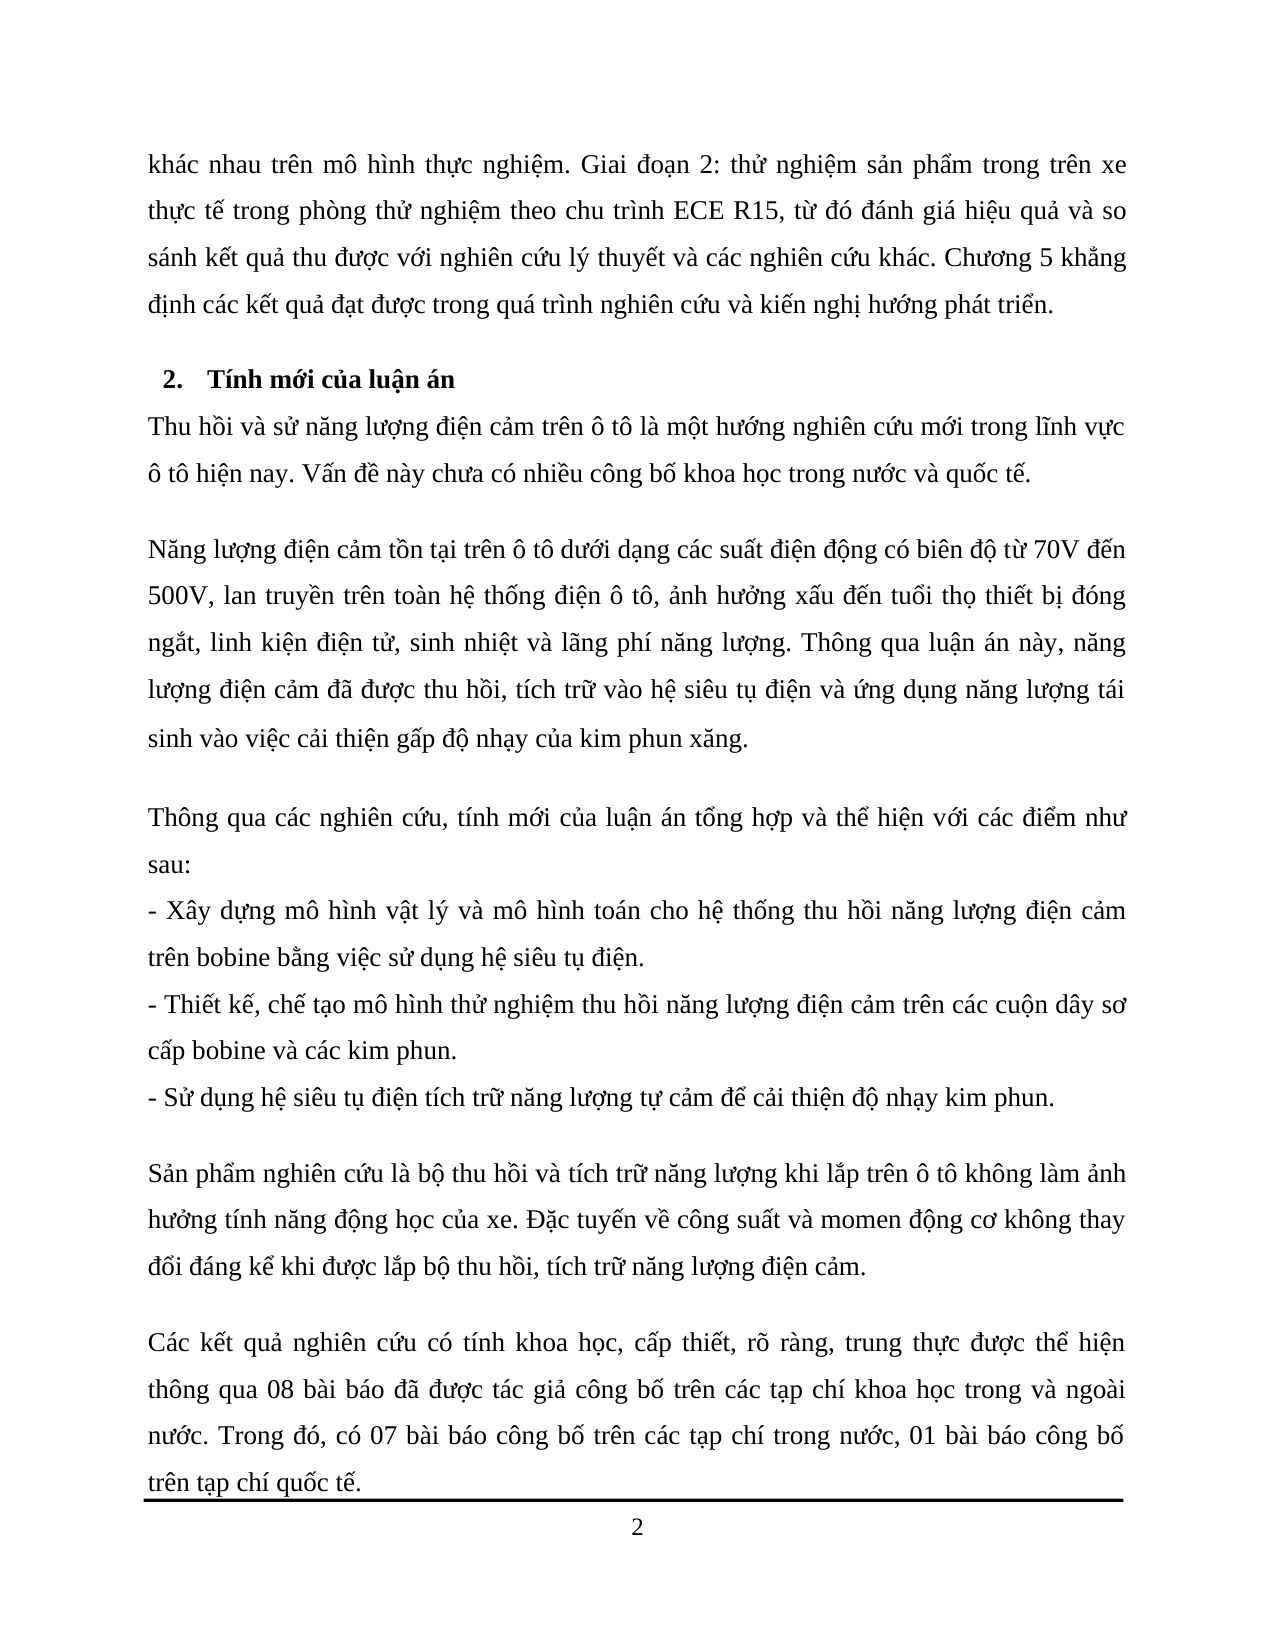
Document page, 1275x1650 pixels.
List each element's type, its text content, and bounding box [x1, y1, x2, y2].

text Các kết quả nghiên cứu có tính khoa học, cấp thiết, rõ ràng, trung thực được thể hiện thông qua 08 bài báo đã được tác giả công bố trên các tạp chí khoa học trong và ngoài nước. Trong đó, có 07 bài báo công bố trên các tạp chí trong nước, 01 bài báo công bố trên tạp chí quốc tế. [148, 1326, 1127, 1497]
text - Sử dụng hệ siêu tụ điện tích trữ năng lượng tự cảm để cải thiện độ nhạy kim phun. [148, 1081, 1127, 1112]
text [148, 148, 1127, 319]
text Thông qua các nghiên cứu, tính mới của luận án tổng hợp và thể hiện với các điểm như sau: [148, 801, 1127, 879]
list Tính mới của luận án [162, 363, 1127, 395]
text Thu hồi và sử năng lượng điện cảm trên ô tô là một hướng nghiên cứu mới trong lĩnh vực ô tô hiện nay. Vấn đề này chưa có nhiều công bố khoa học trong nước và quốc tế. [148, 410, 1127, 488]
text - Thiết kế, chế tạo mô hình thử nghiệm thu hồi năng lượng điện cảm trên các cuộn dây sơ cấp bobine và các kim phun. [148, 988, 1127, 1066]
text Năng lượng điện cảm tồn tại trên ô tô dưới dạng các suất điện động có biên độ từ 70V đến 500V, lan truyền trên toàn hệ thống điện ô tô, ảnh hưởng xấu đến tuổi thọ thiết bị đóng ngắt, linh kiện điện tử, sinh nhiệt và lãng phí năng lượng. Thông qua luận án này, năng lượng điện cảm đã được thu hồi, tích trữ vào hệ siêu tụ điện và ứng dụng năng lượng tái sinh vào việc cải thiện gấp độ nhạy của kim phun xăng. [148, 533, 1127, 755]
text - Xây dựng mô hình vật lý và mô hình toán cho hệ thống thu hồi năng lượng điện cảm trên bobine bằng việc sử dụng hệ siêu tụ điện. [148, 894, 1127, 972]
text Sản phẩm nghiên cứu là bộ thu hồi và tích trữ năng lượng khi lắp trên ô tô không làm ảnh hưởng tính năng động học của xe. Đặc tuyến về công suất và momen động cơ không thay đổi đáng kể khi được lắp bộ thu hồi, tích trữ năng lượng điện cảm. [148, 1157, 1127, 1281]
